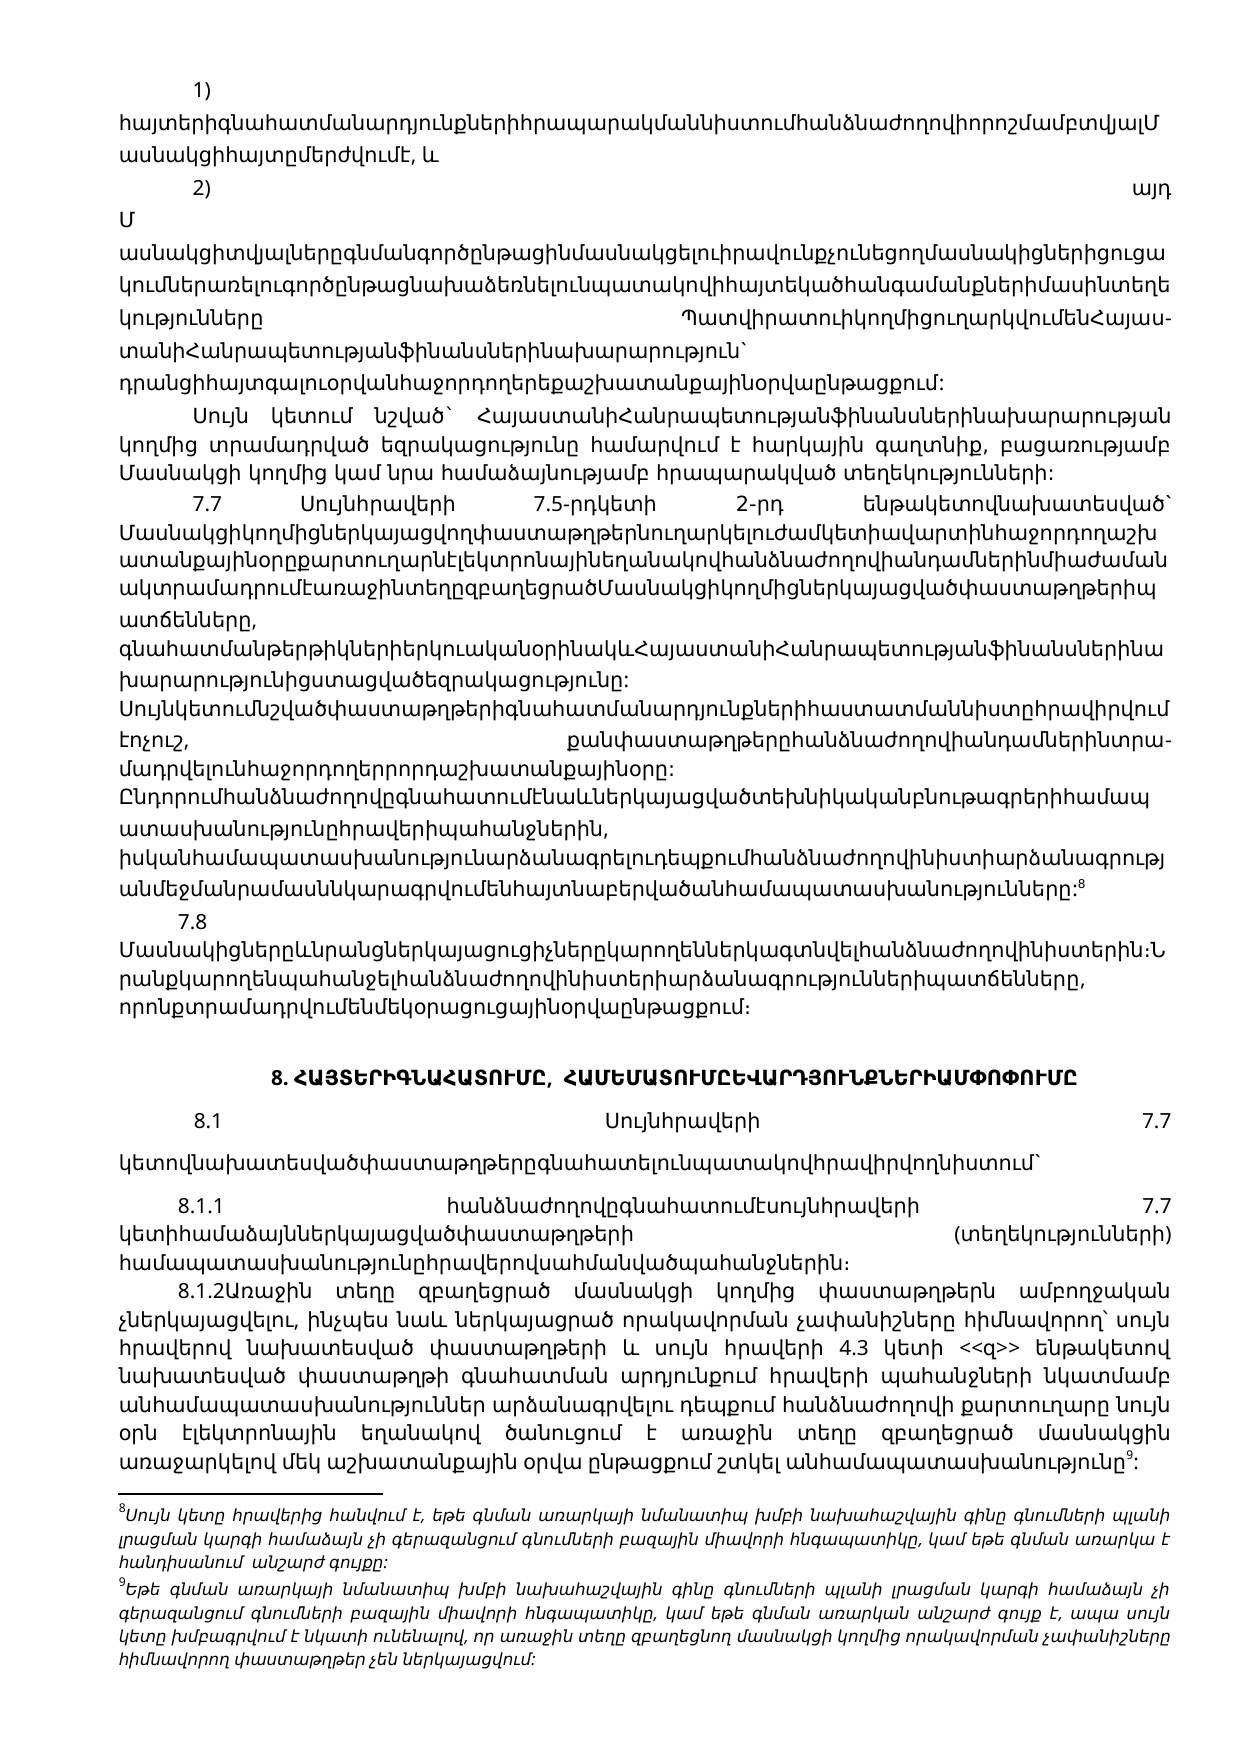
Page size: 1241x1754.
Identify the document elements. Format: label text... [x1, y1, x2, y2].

text 7.7 Սույնհրավերի 7.5-րդկետի 2-րդ ենթակետովնախատեսված` ՄասնակցիկողմիցներկայացվողփաստաթղթերնուղարկելուժամկետիավարտինհաջորդողաշխատանքայինօրըքարտուղարնէլեկտրոնայինեղանակովհանձնաժողովիանդամներինմիաժամանակտրամադրումէառաջինտեղըզբաղեցրածՄասնակցիկողմիցներկայացվածփաստաթղթերիպատճենները, գնահատմանթերթիկներիերկուականօրինակևՀայաստանիՀանրապետությանֆինանսներինախարարությունիցստացվածեզրակացությունը: Սույնկետումնշվածփաստաթղթերիգնահատմանարդյունքներիհաստատմաննիստըհրավիրվումէոչուշ, քանփաստաթղթերըհանձնաժողովիանդամներինտրամադրվելունհաջորդողերրորդաշխատանքայինօրը: Ընդորումհանձնաժողովըգնահատումէնաևներկայացվածտեխնիկականբնութագրերիհամապատասխանությունըհրավերիպահանջներին, իսկանհամապատասխանությունարձանագրելուդեպքումհանձնաժողովինիստիարձանագրությանմեջմանրամասննկարագրվումենհայտնաբերվածանհամապատասխանությունները: [118, 489, 1171, 903]
text 8.1.2Առաջին տեղը զբաղեցրած մասնակցի կողմից փաստաթղթերն ամբողջական չներկայացվելու, ինչպես նաև ներկայացրած որակավորման չափանիշները հիմնավորող՝ սույն հրավերով նախատեսված փաստաթղթերի և սույն հրավերի 4.3 կետի <<զ>> ենթակետով նախատեսված փաստաթղթի գնահատման արդյունքում հրավերի պահանջների նկատմամբ անհամապատասխանություններ արձանագրվելու դեպքում հանձնաժողովի քարտուղարը նույն օրն էլեկտրոնային եղանակով ծանուցում է առաջին տեղը զբաղեցրած մասնակցին առաջարկելով մեկ աշխատանքային օրվա ընթացքում շտկել անհամապատասխանությունը: [118, 1276, 1171, 1475]
text 8.1 Սույնհրավերի 7.7 կետովնախատեսվածփաստաթղթերըգնահատելունպատակովհրավիրվողնիստում` [118, 1106, 1171, 1177]
text 2) այդ Մասնակցիտվյալներըգնմանգործընթացինմասնակցելուիրավունքչունեցողմասնակիցներիցուցակումներառելուգործընթացնախաձեռնելունպատակովիհայտեկածհանգամանքներիմասինտեղեկությունները ՊատվիրատուիկողմիցուղարկվումենՀայաստանիՀանրապետությանֆինանսներինախարարություն` դրանցիհայտգալուօրվանհաջորդողերեքաշխատանքայինօրվաընթացքում: [118, 173, 1171, 397]
text 1) հայտերիգնահատմանարդյունքներիհրապարակմաննիստումհանձնաժողովիորոշմամբտվյալՄասնակցիհայտըմերժվումէ, և [118, 75, 1171, 169]
text Սույն կետում նշված` ՀայաստանիՀանրապետությանֆինանսներինախարարության կողմից տրամադրված եզրակացությունը համարվում է հարկային գաղտնիք, բացառությամբ Մասնակցի կողմից կամ նրա համաձայնությամբ հրապարակված տեղեկությունների: [118, 401, 1171, 485]
text 8.1.1 հանձնաժողովըգնահատումէսույնհրավերի 7.7 կետիհամաձայններկայացվածփաստաթղթերի (տեղեկությունների) համապատասխանությունըհրավերովսահմանվածպահանջներին։ [118, 1191, 1171, 1276]
text 7.8 Մասնակիցներըևնրանցներկայացուցիչներըկարողեններկագտնվելհանձնաժողովինիստերին։Նրանքկարողենպահանջելհանձնաժողովինիստերիարձանագրություններիպատճենները, որոնքտրամադրվումենմեկօրացուցայինօրվաընթացքում։ [118, 907, 1171, 1021]
text 8. ՀԱՅՏԵՐԻԳՆԱՀԱՏՈՒՄԸ, ՀԱՄԵՄԱՏՈՒՄԸԵՎԱՐԴՅՈՒՆՔՆԵՐԻԱՄՓՈՓՈՒՄԸ [118, 1063, 1171, 1092]
